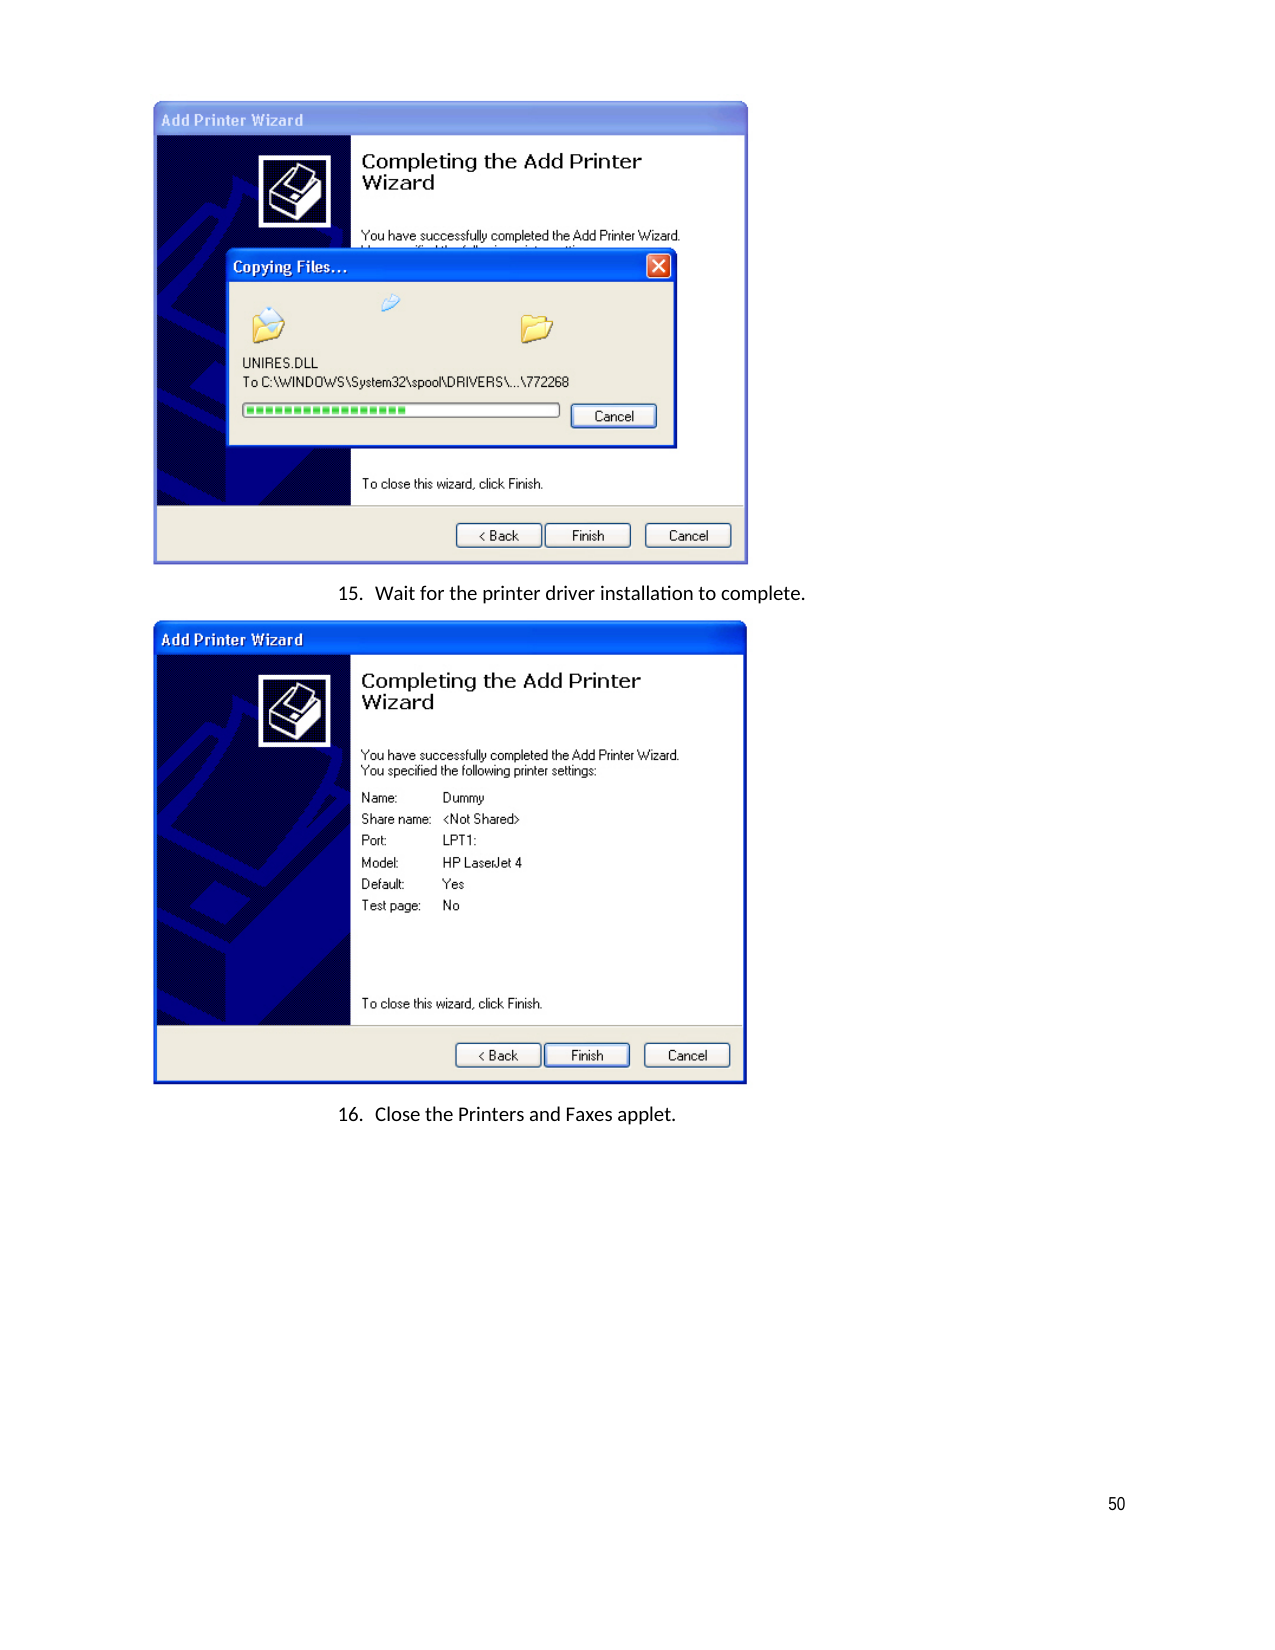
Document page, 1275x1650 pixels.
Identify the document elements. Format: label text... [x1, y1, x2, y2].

picture [150, 618, 754, 1089]
list Wait for the printer driver installation to complete. [337, 580, 1125, 606]
list Close the Printers and Faxes applet. [337, 1101, 1125, 1126]
picture [150, 94, 754, 568]
